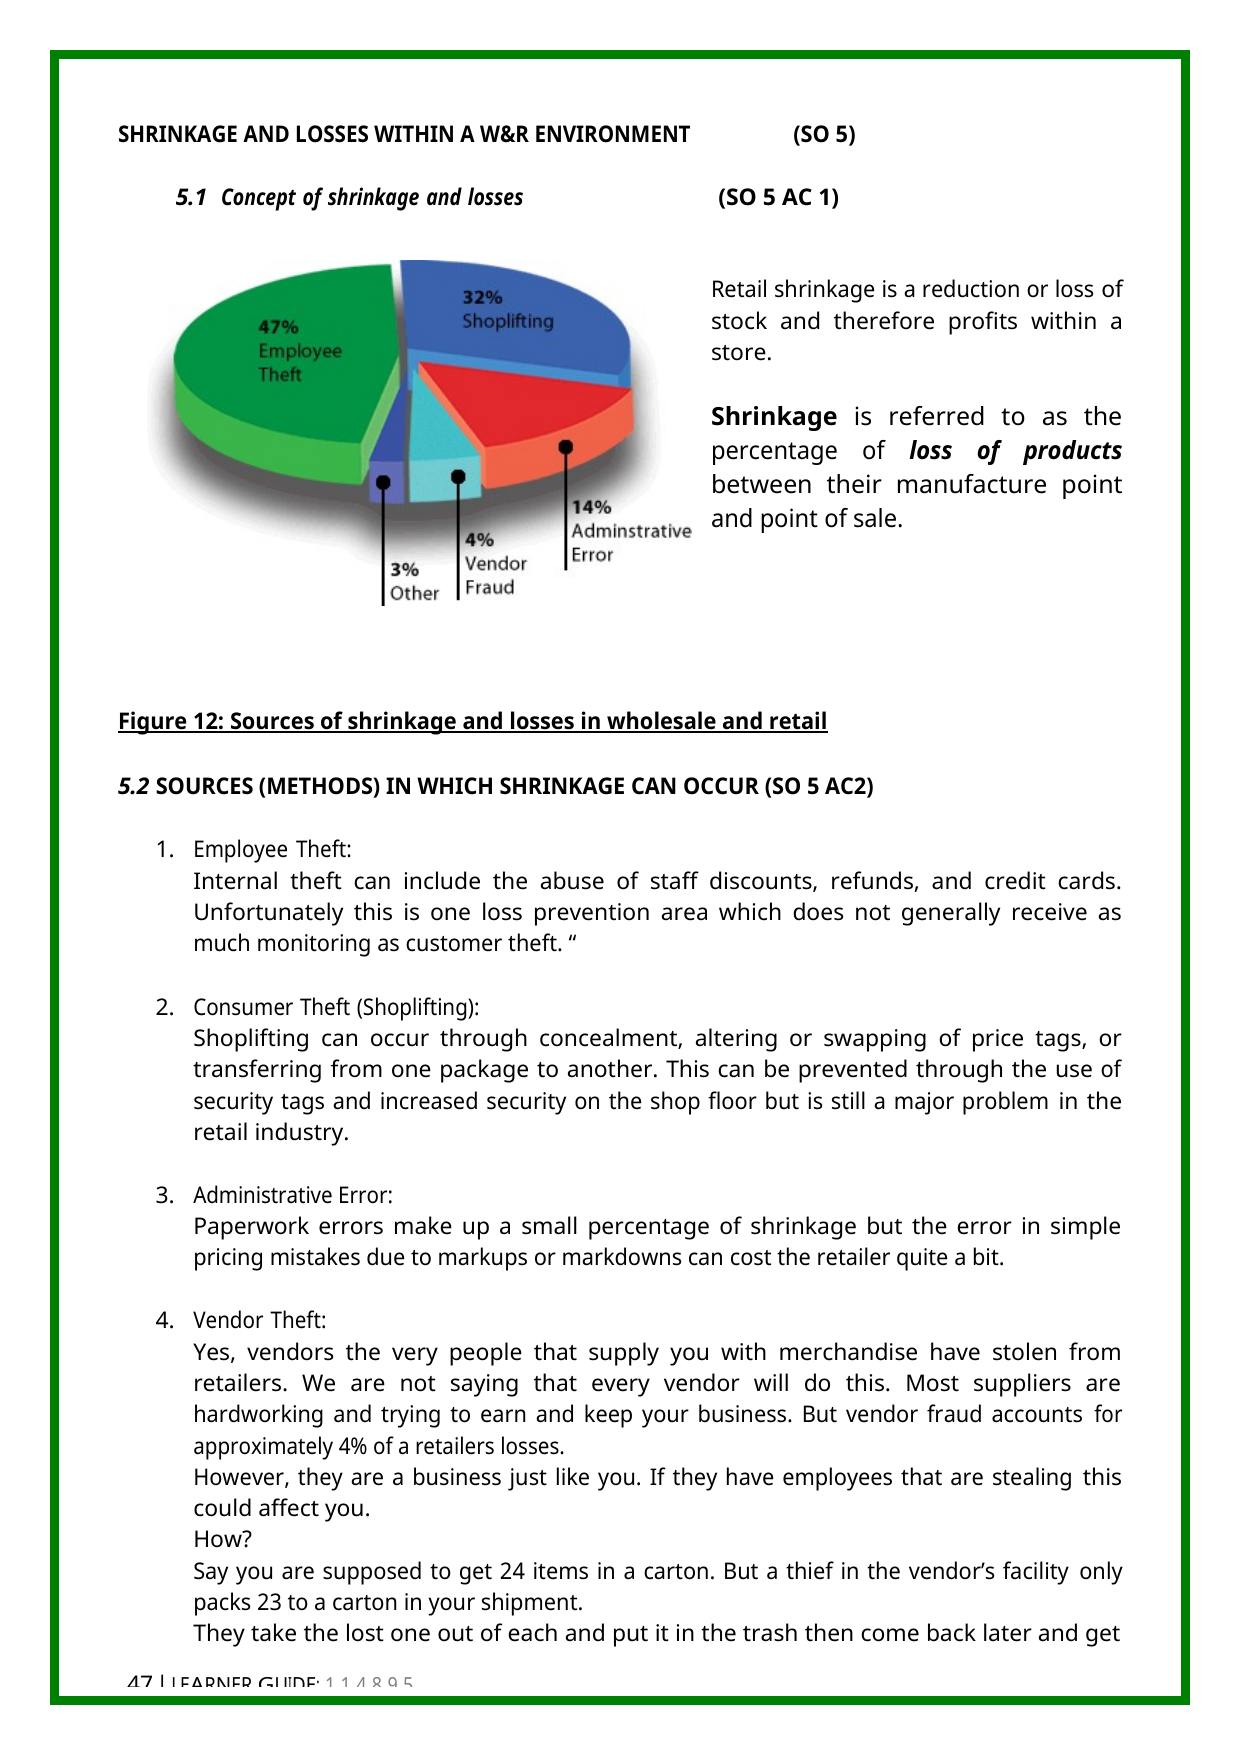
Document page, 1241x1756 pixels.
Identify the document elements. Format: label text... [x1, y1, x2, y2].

list Consumer Theft (Shoplifting): [155, 990, 1173, 1022]
text However, they are a business just like you. If they have employees that are stealing this could affect you. [193, 1461, 1122, 1523]
list Vendor Theft: [155, 1304, 1173, 1336]
text Internal theft can include the abuse of staff discounts, refunds, and credit cards. Unfortunately this is one loss prevention area which does not generally receive as much monitoring as customer theft. “ [193, 864, 1122, 958]
text How? [193, 1523, 1173, 1555]
list SOURCES (METHODS) IN WHICH SHRINKAGE CAN OCCUR (SO 5 AC2) [118, 770, 1173, 801]
text Paperwork errors make up a small percentage of shrinkage but the error in simple pricing mistakes due to markups or markdowns can cost the retailer quite a bit. [193, 1210, 1122, 1272]
list Administrative Error: [155, 1178, 1173, 1210]
text Shoplifting can occur through concealment, altering or swapping of price tags, or transferring from one package to another. This can be prevented through the use of security tags and increased security on the shop floor but is still a major problem in the retail industry. [193, 1022, 1122, 1147]
text Shrinkage is referred to as the percentage of loss of products between their manufacture point and point of sale. [711, 399, 1123, 535]
picture [147, 260, 692, 606]
subtitle Figure 12: Sources of shrinkage and losses in wholesale and retail [118, 705, 1173, 736]
list Employee Theft: [155, 833, 1173, 864]
subtitle SHRINKAGE AND LOSSES WITHIN A W&R ENVIRONMENT (SO 5) [118, 118, 1173, 149]
text Retail shrinkage is a reduction or loss of stock and therefore profits within a store. [711, 273, 1123, 367]
list Concept of shrinkage and losses (SO 5 AC 1) [176, 181, 1173, 213]
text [193, 1617, 1122, 1648]
text Say you are supposed to get 24 items in a carton. But a thief in the vendor’s facility only packs 23 to a carton in your shipment. [193, 1555, 1123, 1617]
text Yes, vendors the very people that supply you with merchandise have stolen from retailers. We are not saying that every vendor will do this. Most suppliers are hardworking and trying to earn and keep your business. But vendor fraud accounts for approximately 4% of a retailers losses. [193, 1336, 1122, 1461]
